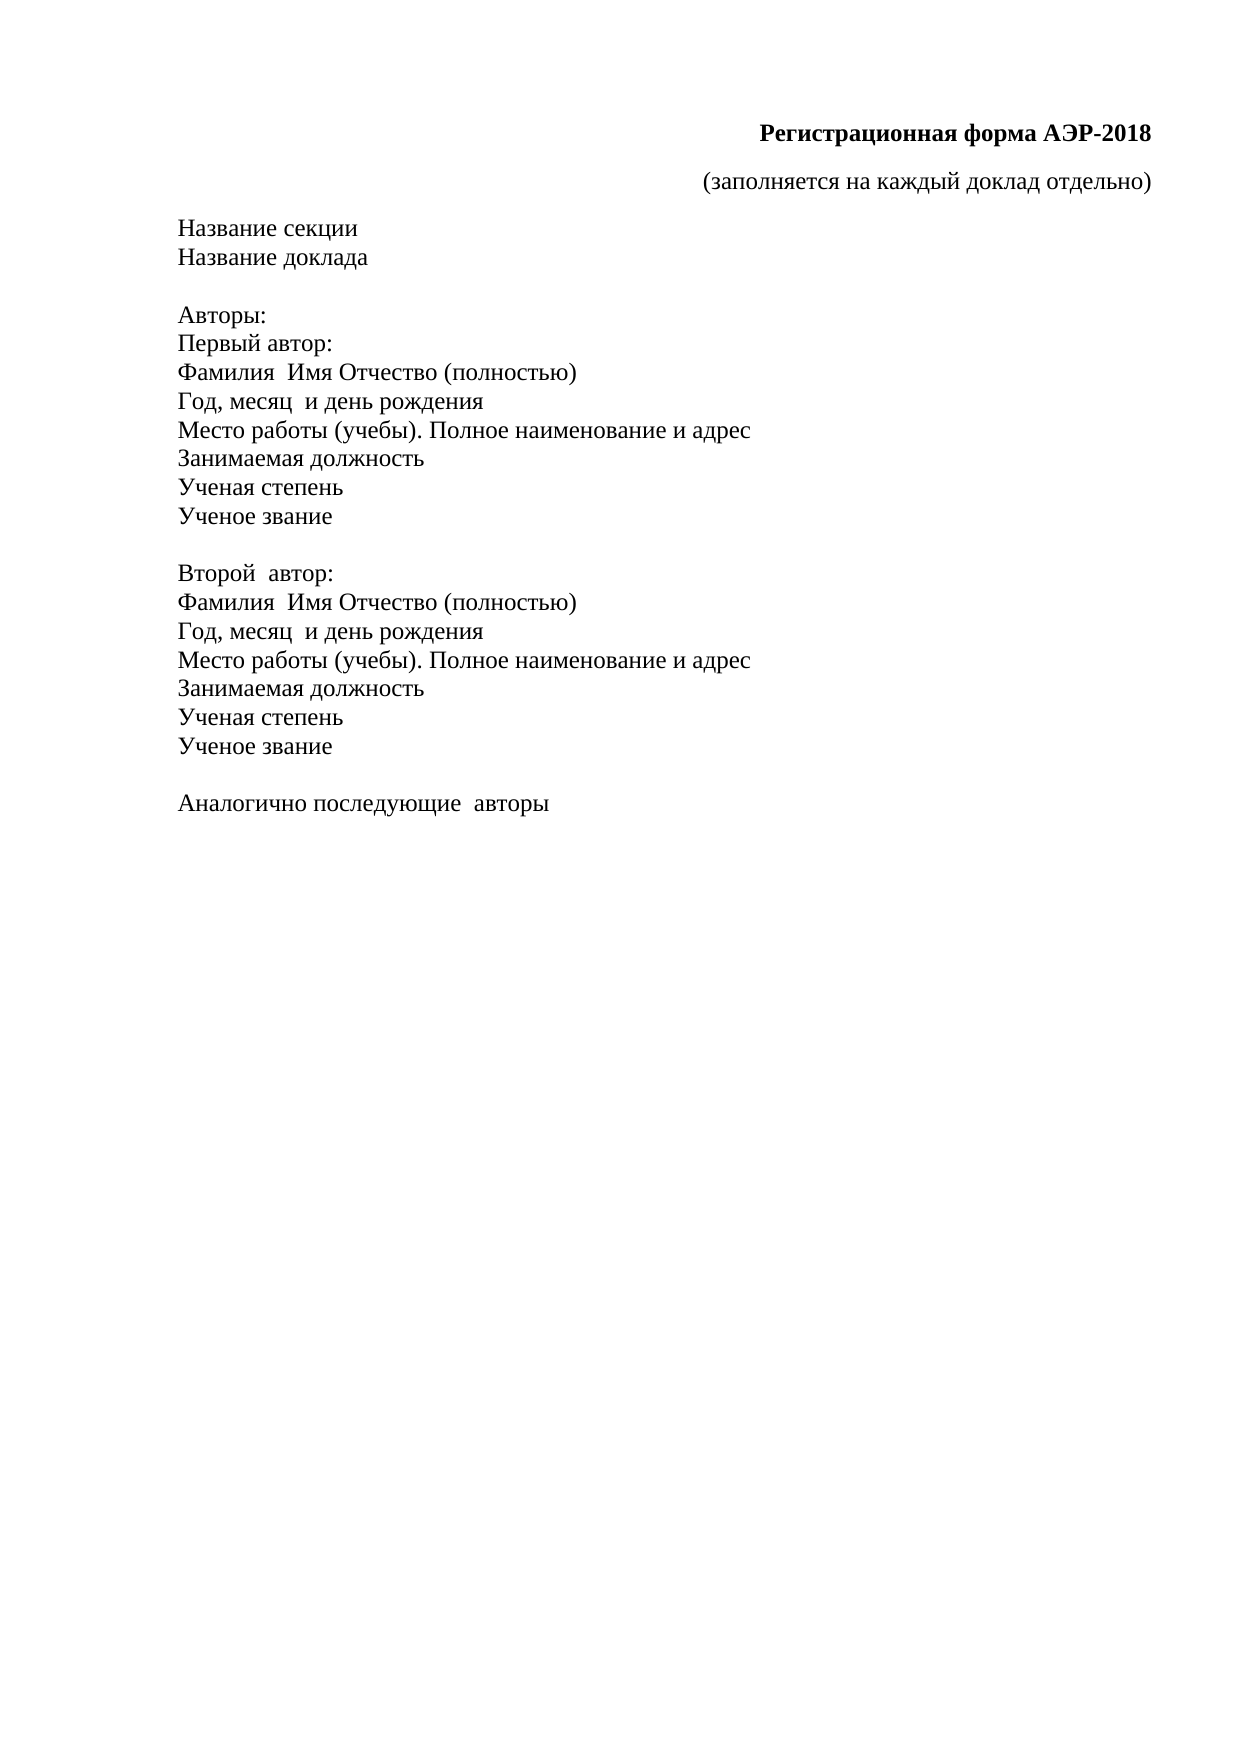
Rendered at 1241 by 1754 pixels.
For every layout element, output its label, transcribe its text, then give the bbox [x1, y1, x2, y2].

text Фамилия Имя Отчество (полностью) [177, 357, 1152, 386]
text Занимаемая должность [177, 443, 1152, 472]
text Ученая степень [177, 702, 1152, 731]
text Год, месяц и день рождения [177, 616, 1152, 645]
text Занимаемая должность [177, 673, 1152, 702]
text Место работы (учебы). Полное наименование и адрес [177, 645, 1152, 673]
text Ученое звание [177, 501, 1152, 530]
text Название секции [177, 213, 1152, 242]
text (заполняется на каждый доклад отдельно) [177, 166, 1152, 194]
text Фамилия Имя Отчество (полностью) [177, 587, 1152, 616]
text Второй автор: [177, 558, 1152, 587]
text Первый автор: [177, 328, 1152, 357]
text Ученая степень [177, 472, 1152, 501]
text Название доклада [177, 242, 1152, 271]
text Год, месяц и день рождения [177, 386, 1152, 415]
text Место работы (учебы). Полное наименование и адрес [177, 415, 1152, 443]
text Авторы: [177, 300, 1152, 328]
text Аналогично последующие авторы [177, 788, 1152, 817]
text Регистрационная форма АЭР-2018 [177, 118, 1152, 147]
text Ученое звание [177, 731, 1152, 760]
